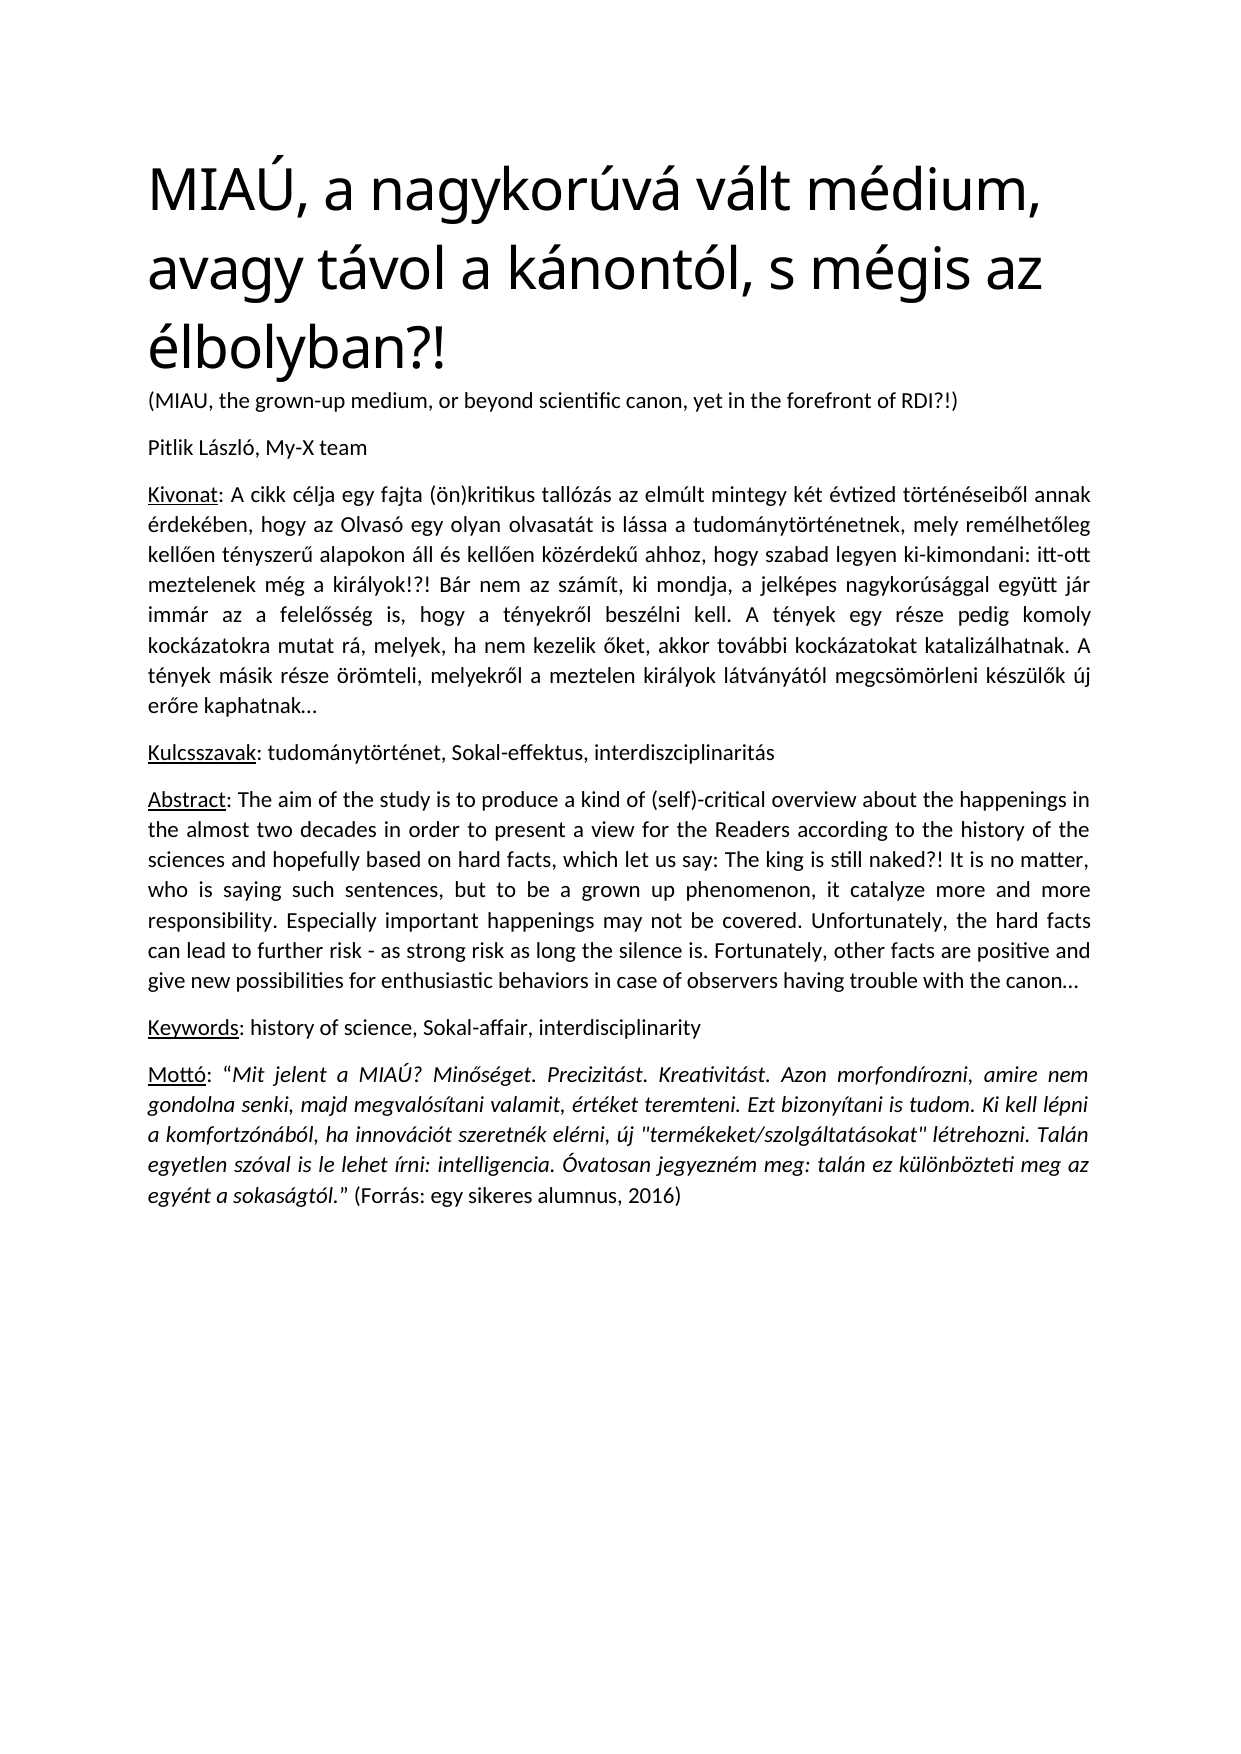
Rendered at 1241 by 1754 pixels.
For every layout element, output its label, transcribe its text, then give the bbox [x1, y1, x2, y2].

text Kivonat: A cikk célja egy fajta (ön)kritikus tallózás az elmúlt mintegy két évtized történéseiből annak érdekében, hogy az Olvasó egy olyan olvasatát is lássa a tudománytörténetnek, mely remélhetőleg kellően tényszerű alapokon áll és kellően közérdekű ahhoz, hogy szabad legyen ki-kimondani: itt-ott meztelenek még a királyok!?! Bár nem az számít, ki mondja, a jelképes nagykorúsággal együtt jár immár az a felelősség is, hogy a tényekről beszélni kell. A tények egy része pedig komoly kockázatokra mutat rá, melyek, ha nem kezelik őket, akkor további kockázatokat katalizálhatnak. A tények másik része örömteli, melyekről a meztelen királyok látványától megcsömörleni készülők új erőre kaphatnak… [148, 480, 1093, 719]
text (MIAU, the grown-up medium, or beyond scientific canon, yet in the forefront of RDI?!) [148, 386, 1093, 414]
text Abstract: The aim of the study is to produce a kind of (self)-critical overview about the happenings in the almost two decades in order to present a view for the Readers according to the history of the sciences and hopefully based on hard facts, which let us say: The king is still naked?! It is no matter, who is saying such sentences, but to be a grown up phenomenon, it catalyze more and more responsibility. Especially important happenings may not be covered. Unfortunately, the hard facts can lead to further risk - as strong risk as long the silence is. Fortunately, other facts are positive and give new possibilities for enthusiastic behaviors in case of observers having trouble with the canon… [148, 785, 1093, 994]
text Mottó: “Mit jelent a MIAÚ? Minőséget. Precizitást. Kreativitást. Azon morfondírozni, amire nem gondolna senki, majd megvalósítani valamit, értéket teremteni. Ezt bizonyítani is tudom. Ki kell lépni a komfortzónából, ha innovációt szeretnék elérni, új "termékeket/szolgáltatásokat" létrehozni. Talán egyetlen szóval is le lehet írni: intelligencia. Óvatosan jegyezném meg: talán ez különbözteti meg az egyént a sokaságtól.” (Forrás: egy sikeres alumnus, 2016) [148, 1060, 1093, 1209]
title MIAÚ, a nagykorúvá vált médium, avagy távol a kánontól, s mégis az élbolyban?! [148, 148, 1093, 386]
text Pitlik László, My-X team [148, 433, 1093, 461]
text Kulcsszavak: tudománytörténet, Sokal-effektus, interdiszciplinaritás [148, 738, 1093, 766]
text Keywords: history of science, Sokal-affair, interdisciplinarity [148, 1013, 1093, 1041]
